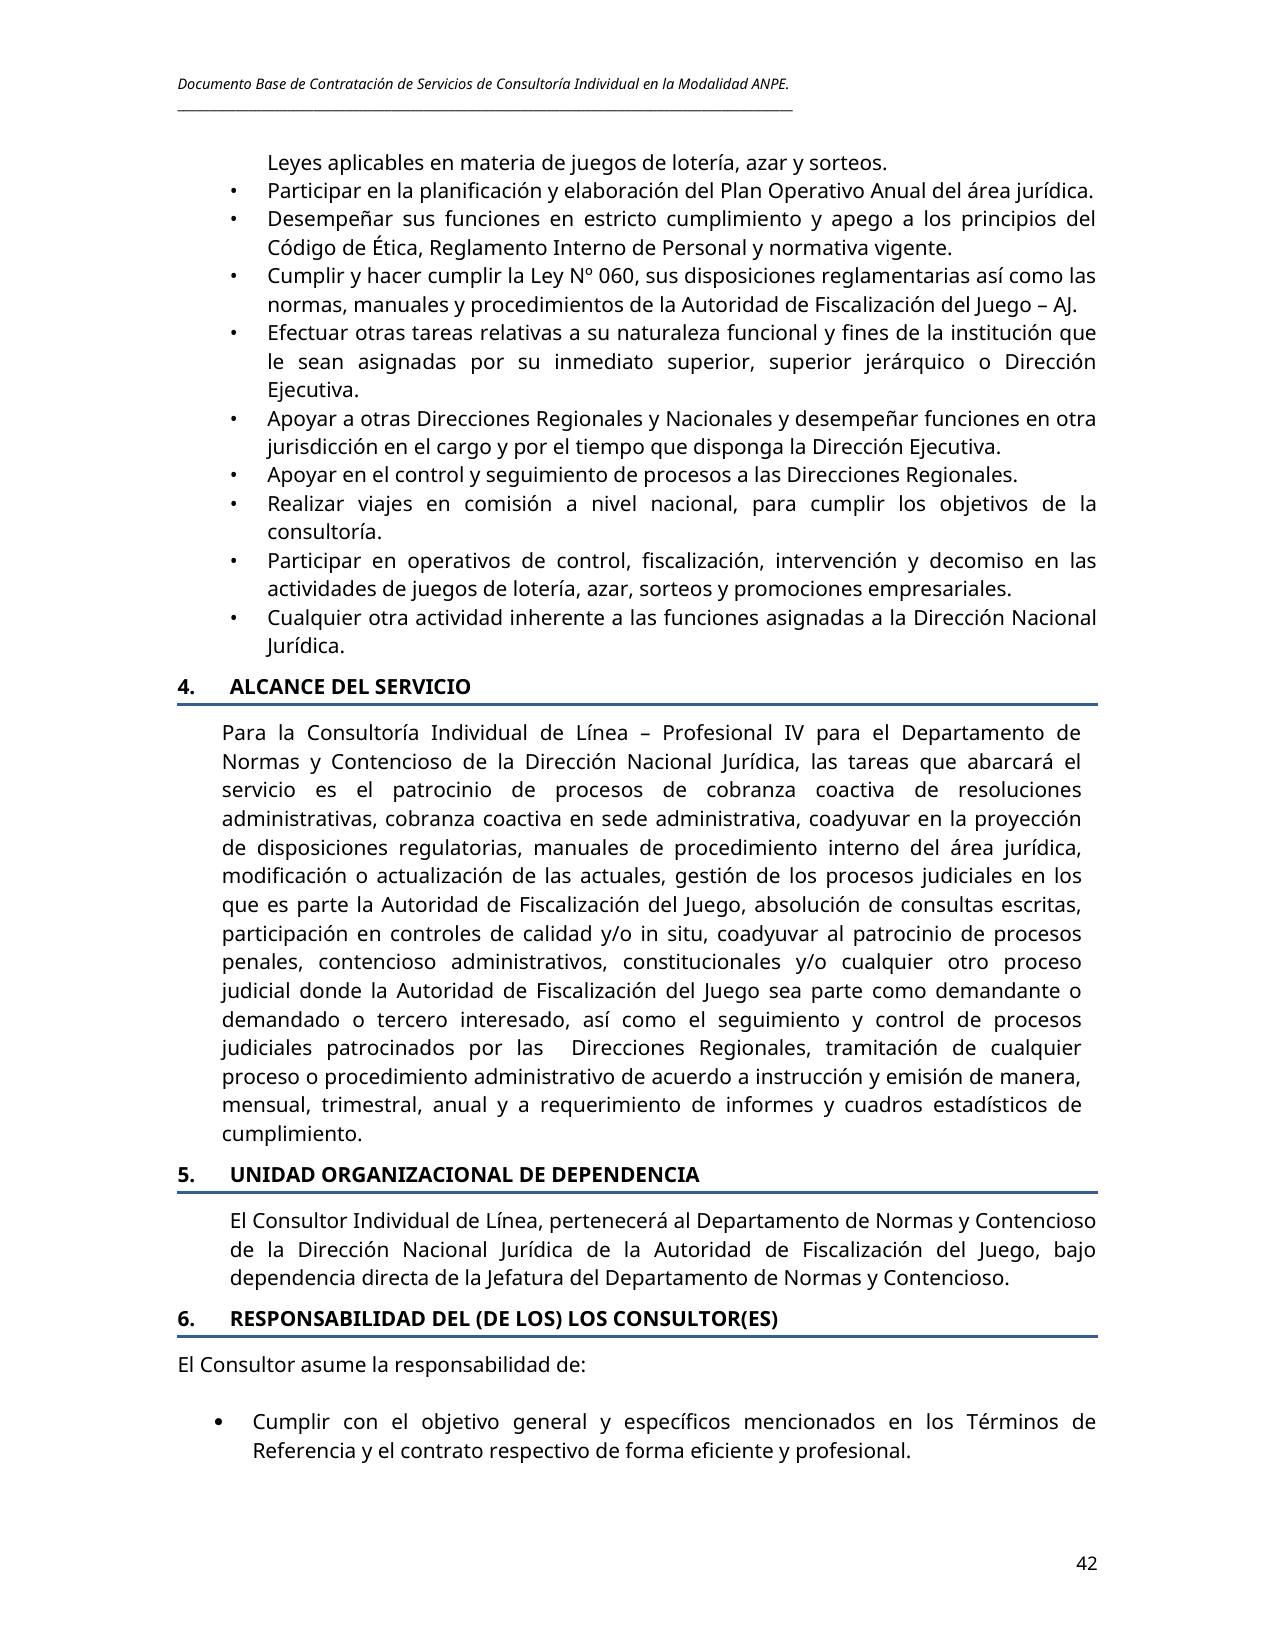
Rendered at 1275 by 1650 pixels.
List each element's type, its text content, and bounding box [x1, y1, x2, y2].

list Apoyar a otras Direcciones Regionales y Nacionales y desempeñar funciones en otra jurisdicción en el cargo y por el tiempo que disponga la Dirección Ejecutiva. [229, 404, 1098, 461]
list Participar en la planificación y elaboración del Plan Operativo Anual del área jurídica. [229, 176, 1098, 204]
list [229, 148, 1098, 176]
subtitle ALCANCE DEL SERVICIO [177, 672, 1098, 703]
list Realizar viajes en comisión a nivel nacional, para cumplir los objetivos de la consultoría. [229, 489, 1098, 546]
list Participar en operativos de control, fiscalización, intervención y decomiso en las actividades de juegos de lotería, azar, sorteos y promociones empresariales. [229, 546, 1098, 603]
list Desempeñar sus funciones en estricto cumplimiento y apego a los principios del Código de Ética, Reglamento Interno de Personal y normativa vigente. [229, 204, 1098, 261]
text Para la Consultoría Individual de Línea – Profesional IV para el Departamento de Normas y Contencioso de la Dirección Nacional Jurídica, las tareas que abarcará el servicio es el patrocinio de procesos de cobranza coactiva de resoluciones administrativas, cobranza coactiva en sede administrativa, coadyuvar en la proyección de disposiciones regulatorias, manuales de procedimiento interno del área jurídica, modificación o actualización de las actuales, gestión de los procesos judiciales en los que es parte la Autoridad de Fiscalización del Juego, absolución de consultas escritas, participación en controles de calidad y/o in situ, coadyuvar al patrocinio de procesos penales, contencioso administrativos, constitucionales y/o cualquier otro proceso judicial donde la Autoridad de Fiscalización del Juego sea parte como demandante o demandado o tercero interesado, así como el seguimiento y control de procesos judiciales patrocinados por las Direcciones Regionales, tramitación de cualquier proceso o procedimiento administrativo de acuerdo a instrucción y emisión de manera, mensual, trimestral, anual y a requerimiento de informes y cuadros estadísticos de cumplimiento. [222, 718, 1083, 1148]
subtitle RESPONSABILIDAD DEL (DE LOS) LOS CONSULTOR(es) [177, 1304, 1098, 1335]
list Cumplir con el objetivo general y específicos mencionados en los Términos de Referencia y el contrato respectivo de forma eficiente y profesional. [215, 1407, 1098, 1464]
list Cumplir y hacer cumplir la Ley Nº 060, sus disposiciones reglamentarias así como las normas, manuales y procedimientos de la Autoridad de Fiscalización del Juego – AJ. [229, 261, 1098, 318]
list El Consultor Individual de Línea, pertenecerá al Departamento de Normas y Contencioso de la Dirección Nacional Jurídica de la Autoridad de Fiscalización del Juego, bajo dependencia directa de la Jefatura del Departamento de Normas y Contencioso. [229, 1207, 1098, 1292]
list Cualquier otra actividad inherente a las funciones asignadas a la Dirección Nacional Jurídica. [229, 603, 1098, 659]
subtitle UNIDAD ORGANIZACIONAL DE DEPENDENCIA [177, 1160, 1098, 1191]
list Efectuar otras tareas relativas a su naturaleza funcional y fines de la institución que le sean asignadas por su inmediato superior, superior jerárquico o Dirección Ejecutiva. [229, 318, 1098, 404]
list Apoyar en el control y seguimiento de procesos a las Direcciones Regionales. [229, 461, 1098, 489]
text El Consultor asume la responsabilidad de: [177, 1351, 1098, 1379]
